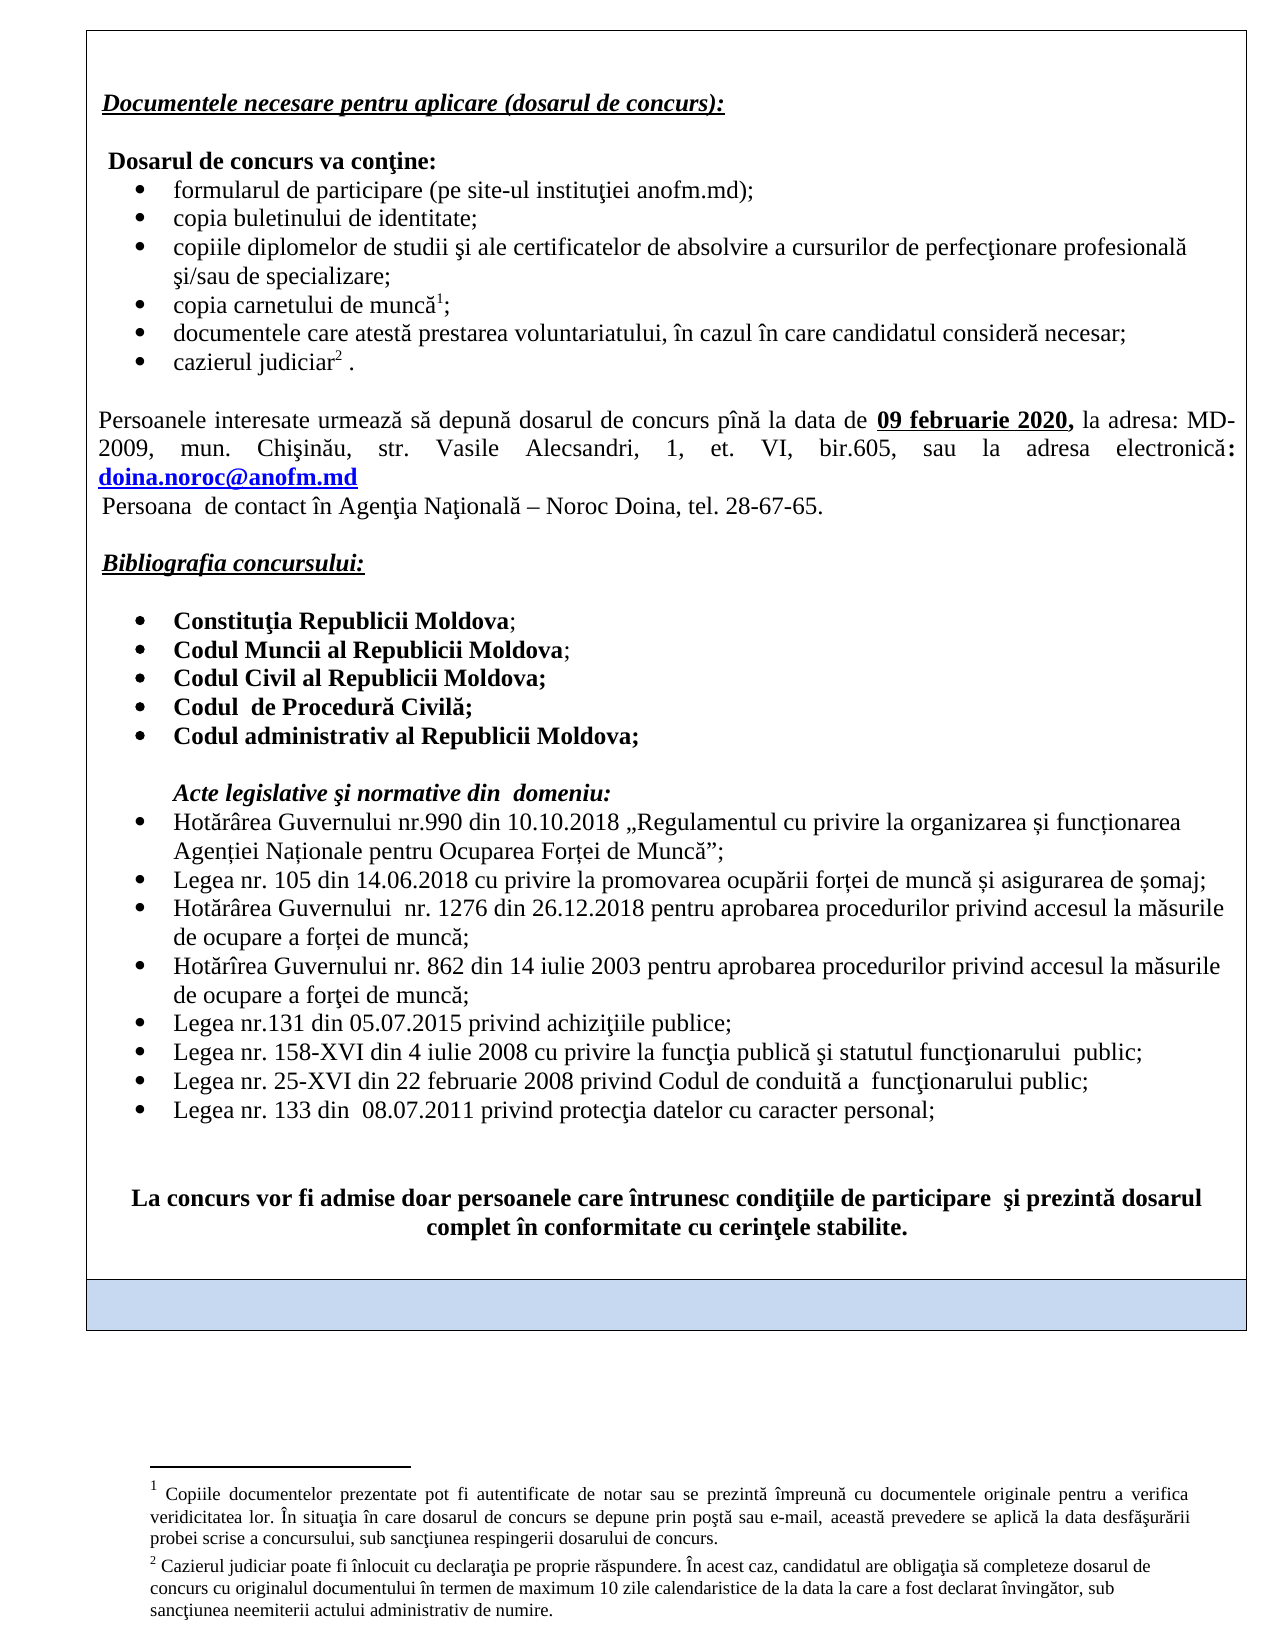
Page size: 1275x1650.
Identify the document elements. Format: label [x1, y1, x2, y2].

table_cell [87, 1280, 1246, 1330]
table_header [87, 31, 1246, 1279]
